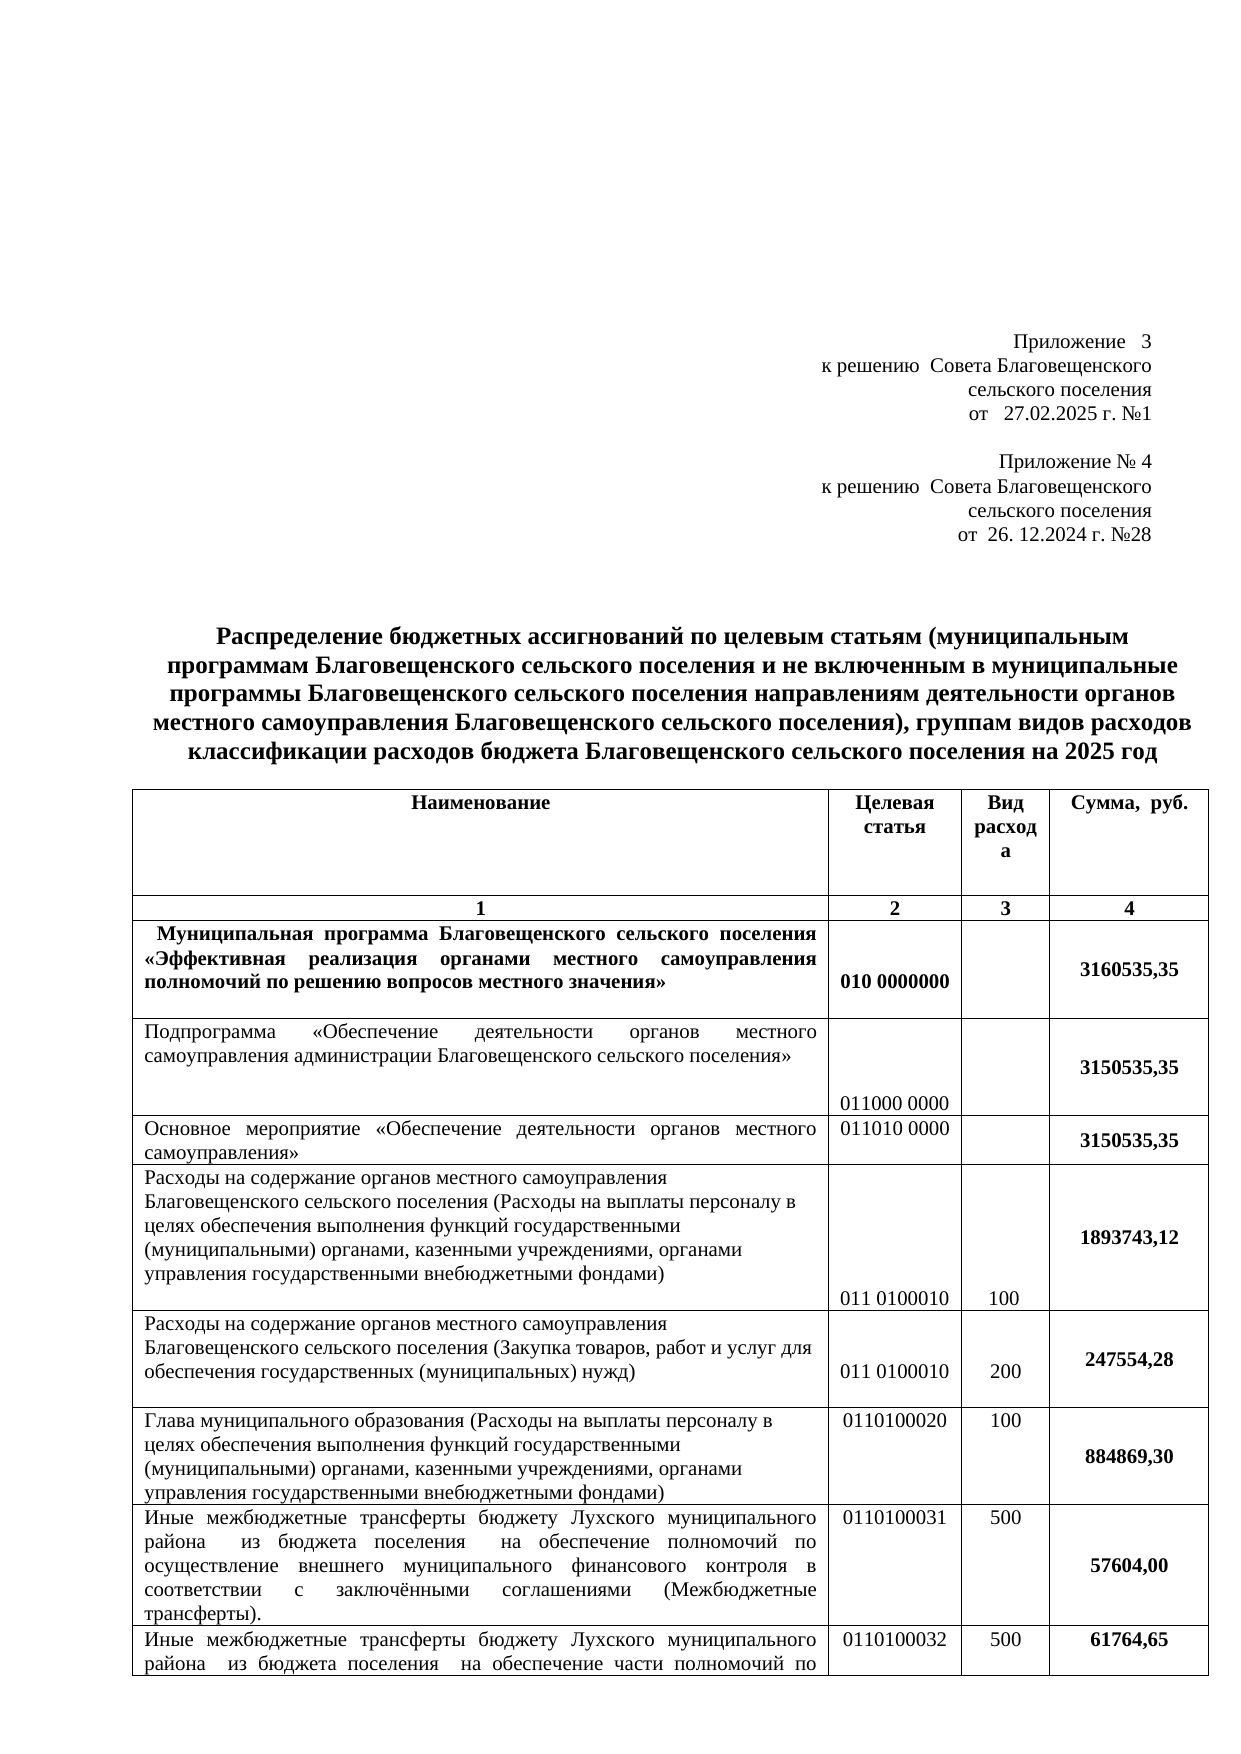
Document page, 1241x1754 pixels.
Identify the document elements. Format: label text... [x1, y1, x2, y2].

table_cell 011 0100010 [829, 1311, 961, 1407]
table_cell 57604,00 [1050, 1505, 1208, 1625]
table_header Распределение бюджетных ассигнований по целевым статьям (муниципальным программам Благовещенского сельского поселения и не включенным в муниципальные программы Благовещенского сельского поселения направлениям деятельности органов местного самоуправления Благовещенского сельского поселения), группам видов расходов классификации расходов бюджета Благовещенского сельского поселения на 2025 год [133, 599, 1212, 765]
table_cell [962, 1116, 1049, 1164]
table_cell [962, 1019, 1049, 1115]
table_cell 3160535,35 [1050, 921, 1208, 1018]
table_cell Глава муниципального образования (Расходы на выплаты персоналу в целях обеспечения выполнения функций государственными (муниципальными) органами, казенными учреждениями, органами управления государственными внебюджетными фондами) [133, 1408, 828, 1504]
text Приложение № 4 [134, 449, 1152, 473]
table_header Наименование [133, 790, 828, 895]
table_cell Муниципальная программа Благовещенского сельского поселения «Эффективная реализация органами местного самоуправления полномочий по решению вопросов местного значения» [133, 921, 828, 1018]
table_cell 100 [962, 1165, 1049, 1309]
table_cell 3150535,35 [1050, 1019, 1208, 1115]
table_cell 011 0100010 [829, 1165, 961, 1309]
table_cell 2 [829, 896, 961, 920]
table_cell 1 [133, 896, 828, 920]
table_cell 0110100031 [829, 1505, 961, 1625]
table_cell 3150535,35 [1050, 1116, 1208, 1164]
text сельского поселения [134, 377, 1152, 401]
table_cell 3 [962, 896, 1049, 920]
table_cell 0110100020 [829, 1408, 961, 1504]
table_cell [962, 921, 1049, 1018]
text сельского поселения [134, 498, 1152, 522]
table_cell Расходы на содержание органов местного самоуправления Благовещенского сельского поселения (Расходы на выплаты персоналу в целях обеспечения выполнения функций государственными (муниципальными) органами, казенными учреждениями, органами управления государственными внебюджетными фондами) [133, 1165, 828, 1309]
text от 27.02.2025 г. №1 [134, 401, 1152, 425]
table_cell 884869,30 [1050, 1408, 1208, 1504]
table_cell 500 [962, 1505, 1049, 1625]
table_cell Расходы на содержание органов местного самоуправления Благовещенского сельского поселения (Закупка товаров, работ и услуг для обеспечения государственных (муниципальных) нужд) [133, 1311, 828, 1407]
table_cell 0110100032 [829, 1626, 961, 1674]
table_cell [1050, 860, 1208, 895]
table_cell 1893743,12 [1050, 1165, 1208, 1309]
text от 26. 12.2024 г. №28 [134, 522, 1152, 546]
table_cell 100 [962, 1408, 1049, 1504]
table_cell 200 [962, 1311, 1049, 1407]
text к решению Совета Благовещенского [134, 353, 1152, 377]
table_cell Подпрограмма «Обеспечение деятельности органов местного самоуправления администрации Благовещенского сельского поселения» [133, 1019, 828, 1115]
table_header Целевая статья [829, 790, 961, 895]
table_cell Основное мероприятие «Обеспечение деятельности органов местного самоуправления» [133, 1116, 828, 1164]
table_header Сумма, руб. [1050, 790, 1208, 860]
table_cell 010 0000000 [829, 921, 961, 1018]
table_cell 011010 0000 [829, 1116, 961, 1164]
table_cell 247554,28 [1050, 1311, 1208, 1407]
table_cell 4 [1050, 896, 1208, 920]
table_cell Иные межбюджетные трансферты бюджету Лухского муниципального района из бюджета поселения на обеспечение полномочий по осуществление внешнего муниципального финансового контроля в соответствии с заключёнными соглашениями (Межбюджетные трансферты). [133, 1505, 828, 1625]
text к решению Совета Благовещенского [134, 473, 1152, 498]
table_cell 61764,65 [1050, 1626, 1208, 1674]
table_header Вид расхода [962, 790, 1049, 895]
text Приложение 3 [134, 329, 1152, 353]
table_cell 500 [962, 1626, 1049, 1674]
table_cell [133, 1626, 828, 1674]
table_cell 011000 0000 [829, 1019, 961, 1115]
